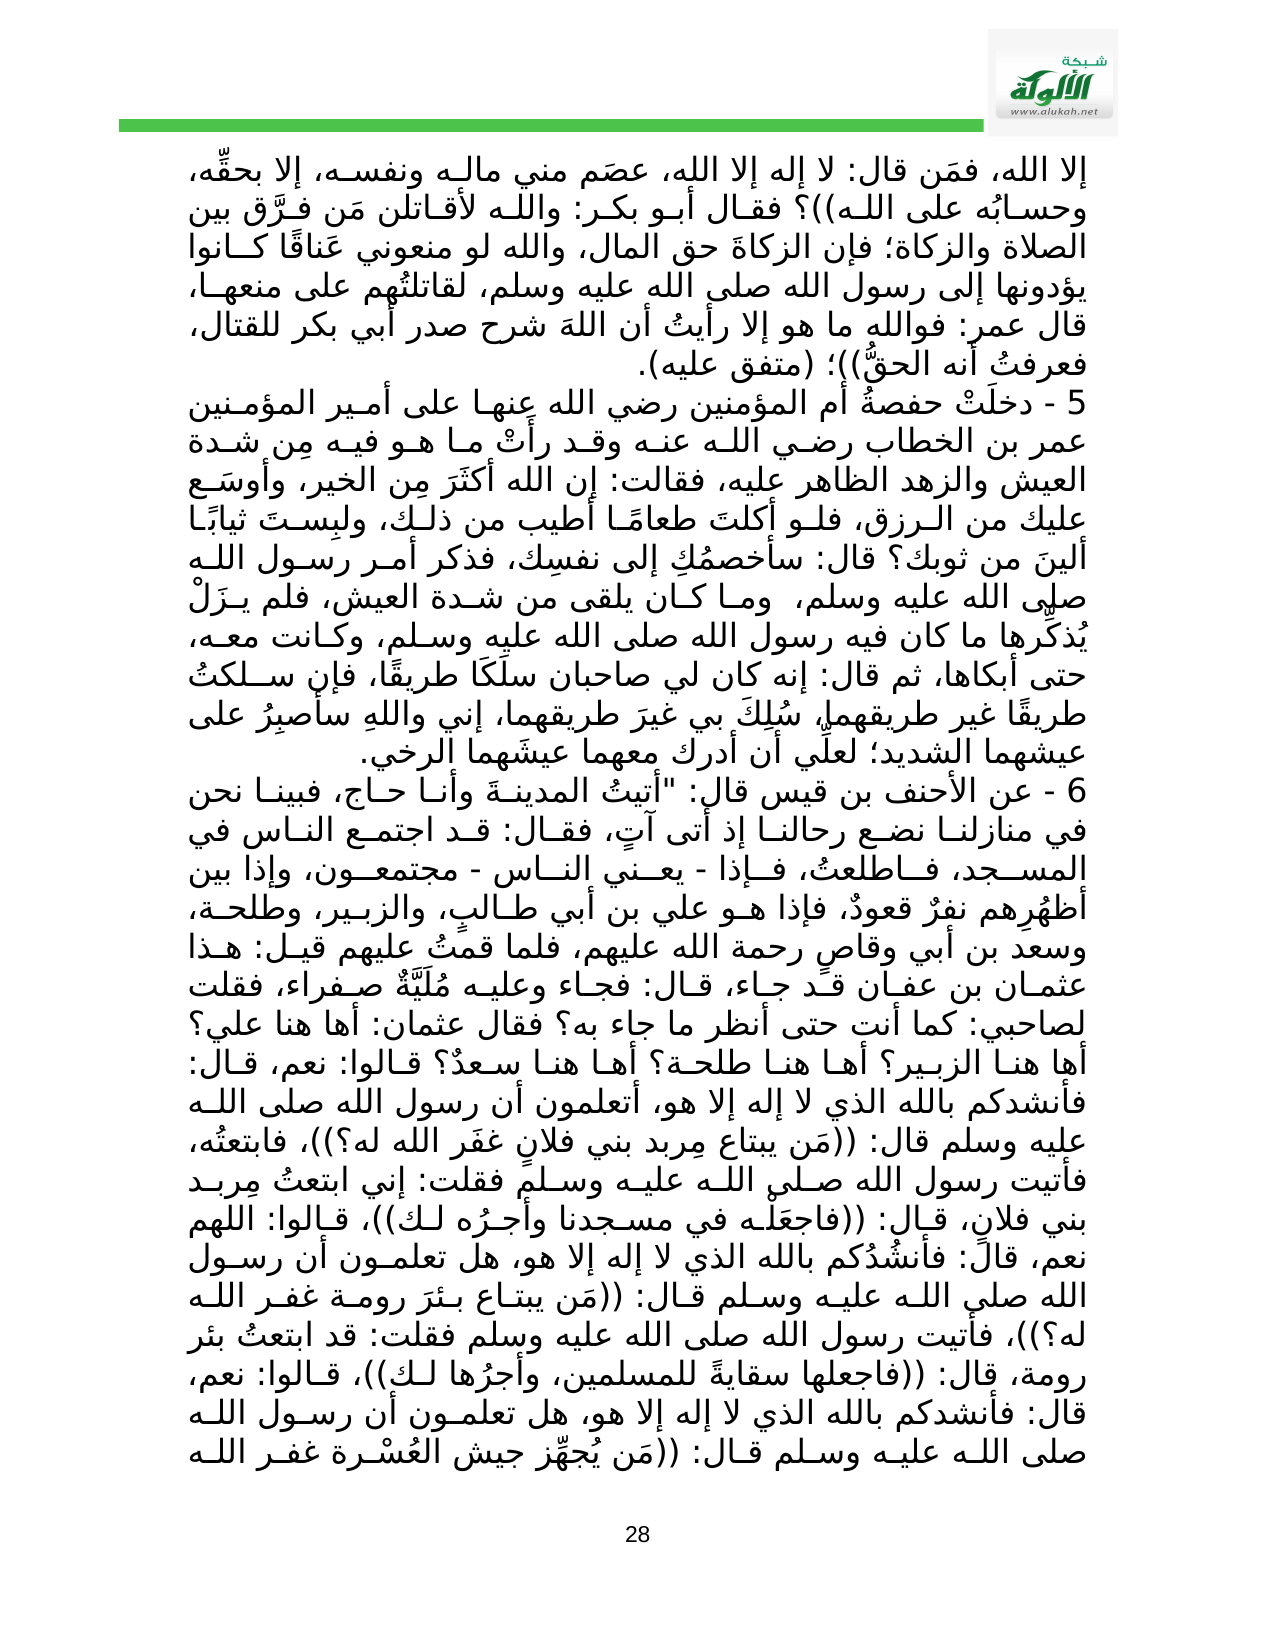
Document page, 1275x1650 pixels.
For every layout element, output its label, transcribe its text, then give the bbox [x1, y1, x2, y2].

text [187, 150, 1088, 383]
text 5 - دخلَتْ حفصةُ أم المؤمنين رضي الله عنها على أمير المؤمنين عمر بن الخطاب رضي الله عنه وقد رأَتْ ما هو فيه مِن شدة العيش والزهد الظاهر عليه، فقالت: إن الله أكثَرَ مِن الخير، وأوسَع عليك من الرزق، فلو أكلتَ طعامًا أطيب من ذلك، ولبِستَ ثيابًا ألينَ من ثوبك؟ قال: سأخصمُكِ إلى نفسِك، فذكر أمر رسول الله صلى الله عليه وسلم، وما كان يلقى من شدة العيش، فلم يزَلْ يُذكِّرها ما كان فيه رسول الله صلى الله عليه وسلم، وكانت معه، حتى أبكاها، ثم قال: إنه كان لي صاحبان سلَكَا طريقًا، فإن سلكتُ طريقًا غير طريقهما، سُلِكَ بي غيرَ طريقهما، إني واللهِ سأصبِرُ على عيشهما الشديد؛ لعلِّي أن أدرك معهما عيشَهما الرخي. [187, 383, 1088, 772]
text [187, 772, 1088, 1471]
